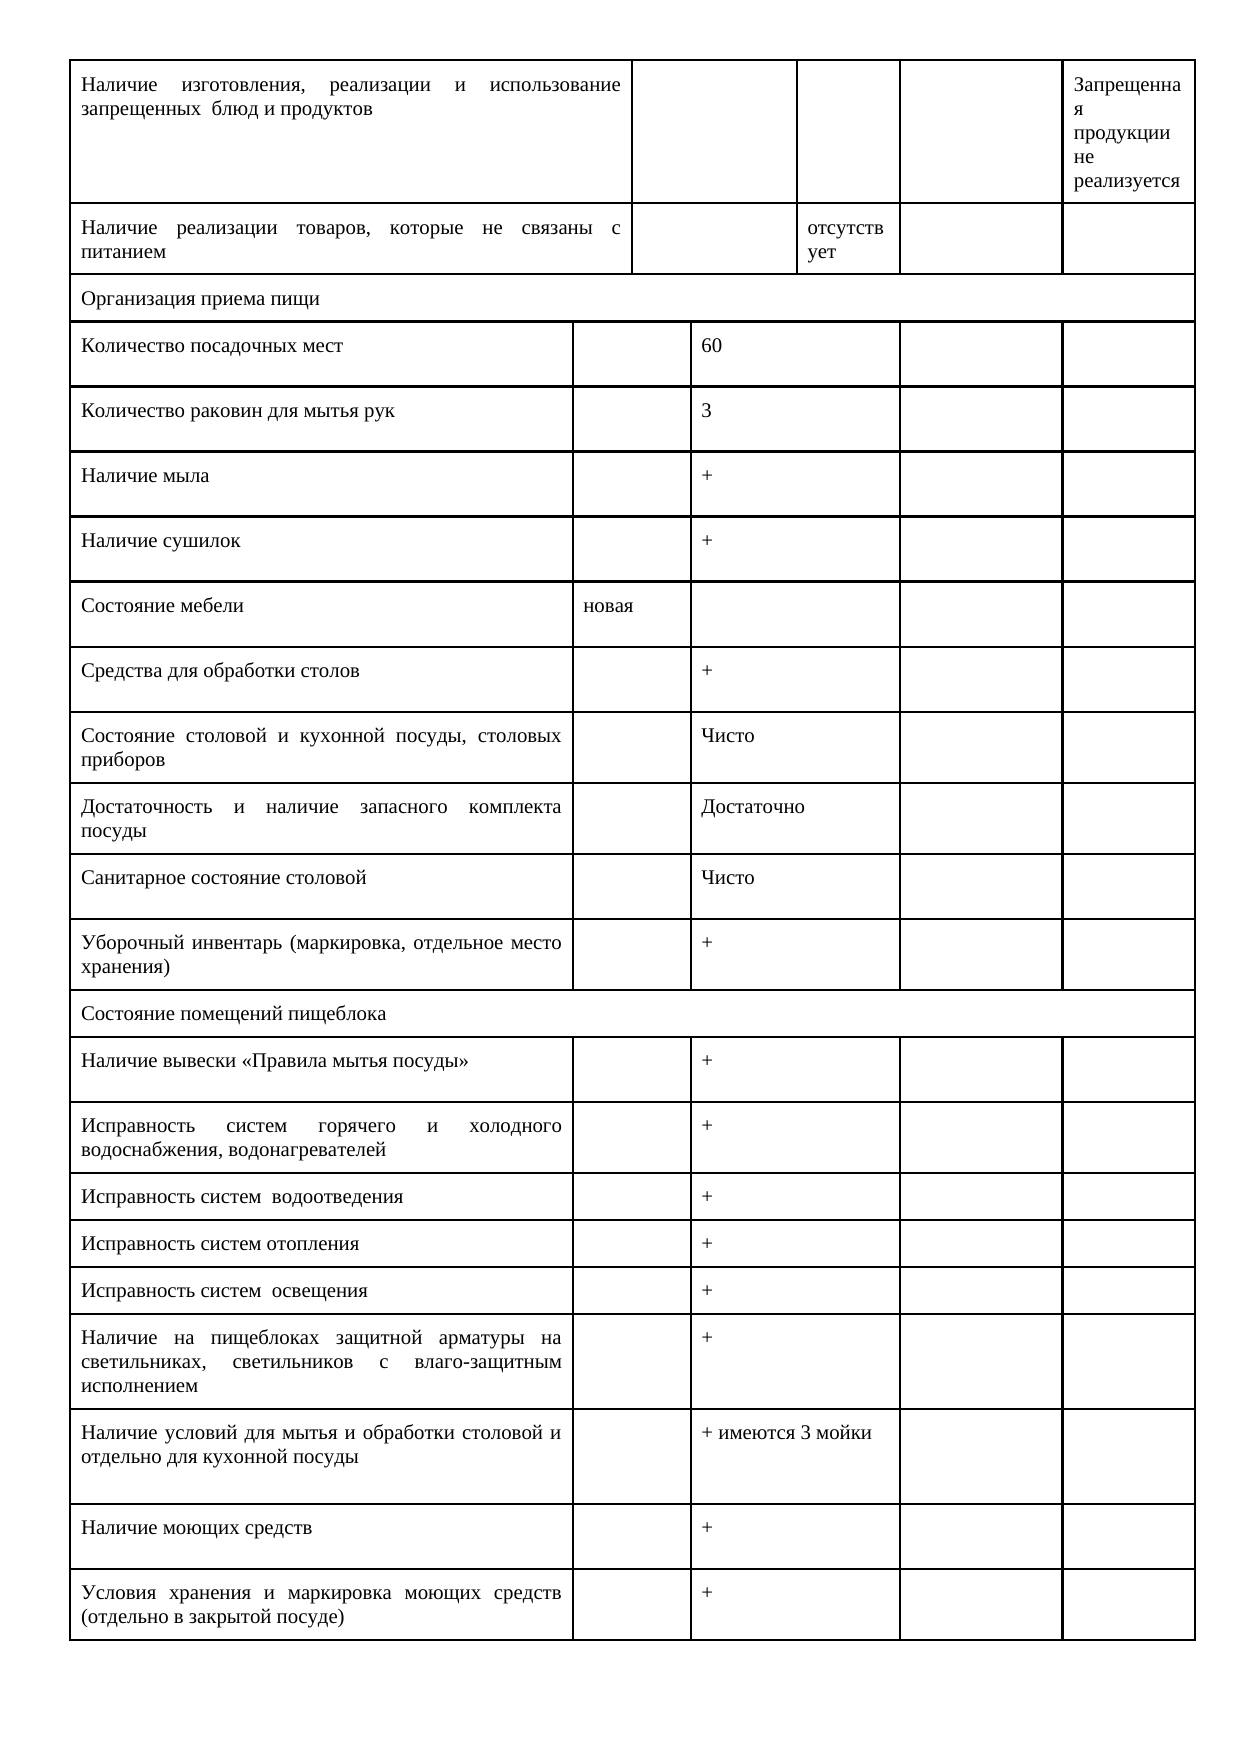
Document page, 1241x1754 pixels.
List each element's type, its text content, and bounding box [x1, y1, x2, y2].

table_cell Наличие изготовления, реализации и использование запрещенных блюд и продуктов [71, 61, 631, 202]
table_cell Количество раковин для мытья рук [71, 388, 572, 450]
table_cell + [692, 920, 899, 989]
table_cell новая [574, 583, 690, 646]
table_cell [901, 1221, 1061, 1266]
table_cell [574, 855, 690, 918]
table_cell [901, 1505, 1061, 1568]
table_cell + [692, 1103, 899, 1172]
table_cell Наличие условий для мытья и обработки столовой и отдельно для кухонной посуды [71, 1410, 572, 1503]
table_cell [901, 784, 1061, 853]
table_cell Достаточно [692, 784, 899, 853]
table_cell [633, 204, 796, 273]
table_cell [1064, 1103, 1194, 1172]
table_cell [1064, 713, 1194, 782]
table_cell [574, 1038, 690, 1101]
table_cell [901, 1315, 1061, 1408]
table_cell [1064, 1221, 1194, 1266]
table_cell Исправность систем освещения [71, 1268, 572, 1313]
table_cell [1064, 1038, 1194, 1101]
table_cell Запрещенная продукции не реализуется [1064, 61, 1194, 202]
table_cell [1064, 1410, 1194, 1503]
table_cell Условия хранения и маркировка моющих средств (отдельно в закрытой посуде) [71, 1570, 572, 1639]
table_cell + [692, 518, 899, 580]
table_cell [574, 1315, 690, 1408]
table_cell + [692, 648, 899, 711]
table_cell Уборочный инвентарь (маркировка, отдельное место хранения) [71, 920, 572, 989]
table_cell Исправность систем отопления [71, 1221, 572, 1266]
table_cell Чисто [692, 713, 899, 782]
table_cell Средства для обработки столов [71, 648, 572, 711]
table_cell [1064, 1268, 1194, 1313]
table_cell Наличие на пищеблоках защитной арматуры на светильниках, светильников с влаго-защитным исполнением [71, 1315, 572, 1408]
table_cell [1064, 1174, 1194, 1219]
table_cell [901, 583, 1061, 646]
table_cell [901, 453, 1061, 515]
table_cell + [692, 1268, 899, 1313]
table_cell Количество посадочных мест [71, 323, 572, 385]
table_cell [1064, 855, 1194, 918]
table_cell + [692, 1174, 899, 1219]
table_cell [574, 1570, 690, 1639]
table_cell [1064, 648, 1194, 711]
table_cell отсутствует [798, 204, 899, 273]
table_cell [1064, 1570, 1194, 1639]
table_cell [1064, 1505, 1194, 1568]
table_cell [574, 453, 690, 515]
table_cell [574, 1505, 690, 1568]
table_cell [901, 1038, 1061, 1101]
table_cell + [692, 453, 899, 515]
table_cell [901, 204, 1061, 273]
table_cell [901, 920, 1061, 989]
table_cell Наличие сушилок [71, 518, 572, 580]
table_cell [901, 518, 1061, 580]
table_cell Состояние мебели [71, 583, 572, 646]
table_cell [901, 855, 1061, 918]
table_cell [901, 648, 1061, 711]
table_cell [901, 388, 1061, 450]
table_cell [633, 61, 796, 202]
table_cell [574, 648, 690, 711]
table_cell [901, 323, 1061, 385]
table_cell [1064, 453, 1194, 515]
table_cell Наличие мыла [71, 453, 572, 515]
table_cell [1064, 388, 1194, 450]
table_cell 3 [692, 388, 899, 450]
table_cell Организация приема пищи [71, 275, 1194, 320]
table_cell [901, 1103, 1061, 1172]
table_cell [574, 1410, 690, 1503]
table_cell [901, 61, 1061, 202]
table_cell [574, 518, 690, 580]
table_cell [1064, 920, 1194, 989]
table_cell [901, 1410, 1061, 1503]
table_cell + [692, 1570, 899, 1639]
table_cell Наличие моющих средств [71, 1505, 572, 1568]
table_cell 60 [692, 323, 899, 385]
table_cell + [692, 1038, 899, 1101]
table_cell [901, 1174, 1061, 1219]
table_cell [574, 920, 690, 989]
table_cell Исправность систем горячего и холодного водоснабжения, водонагревателей [71, 1103, 572, 1172]
table_cell + [692, 1315, 899, 1408]
table_cell Наличие вывески «Правила мытья посуды» [71, 1038, 572, 1101]
table_cell Исправность систем водоотведения [71, 1174, 572, 1219]
table_cell [574, 388, 690, 450]
table_cell + [692, 1221, 899, 1266]
table_cell + имеются 3 мойки [692, 1410, 899, 1503]
table_cell [1064, 583, 1194, 646]
table_cell [1064, 323, 1194, 385]
table_cell [1064, 204, 1194, 273]
table_cell Состояние помещений пищеблока [71, 991, 1194, 1036]
table_cell Состояние столовой и кухонной посуды, столовых приборов [71, 713, 572, 782]
table_cell [901, 713, 1061, 782]
table_cell [798, 61, 899, 202]
table_cell Достаточность и наличие запасного комплекта посуды [71, 784, 572, 853]
table_cell [574, 1103, 690, 1172]
table_cell [901, 1268, 1061, 1313]
table_cell [901, 1570, 1061, 1639]
table_cell [574, 1174, 690, 1219]
table_cell [692, 583, 899, 646]
table_cell + [692, 1505, 899, 1568]
table_cell [574, 1221, 690, 1266]
table_cell [1064, 784, 1194, 853]
table_cell [574, 713, 690, 782]
table_cell [1064, 1315, 1194, 1408]
table_cell Наличие реализации товаров, которые не связаны с питанием [71, 204, 631, 273]
table_cell Санитарное состояние столовой [71, 855, 572, 918]
table_cell [1064, 518, 1194, 580]
table_cell [574, 784, 690, 853]
table_cell [574, 1268, 690, 1313]
table_cell Чисто [692, 855, 899, 918]
table_cell [574, 323, 690, 385]
